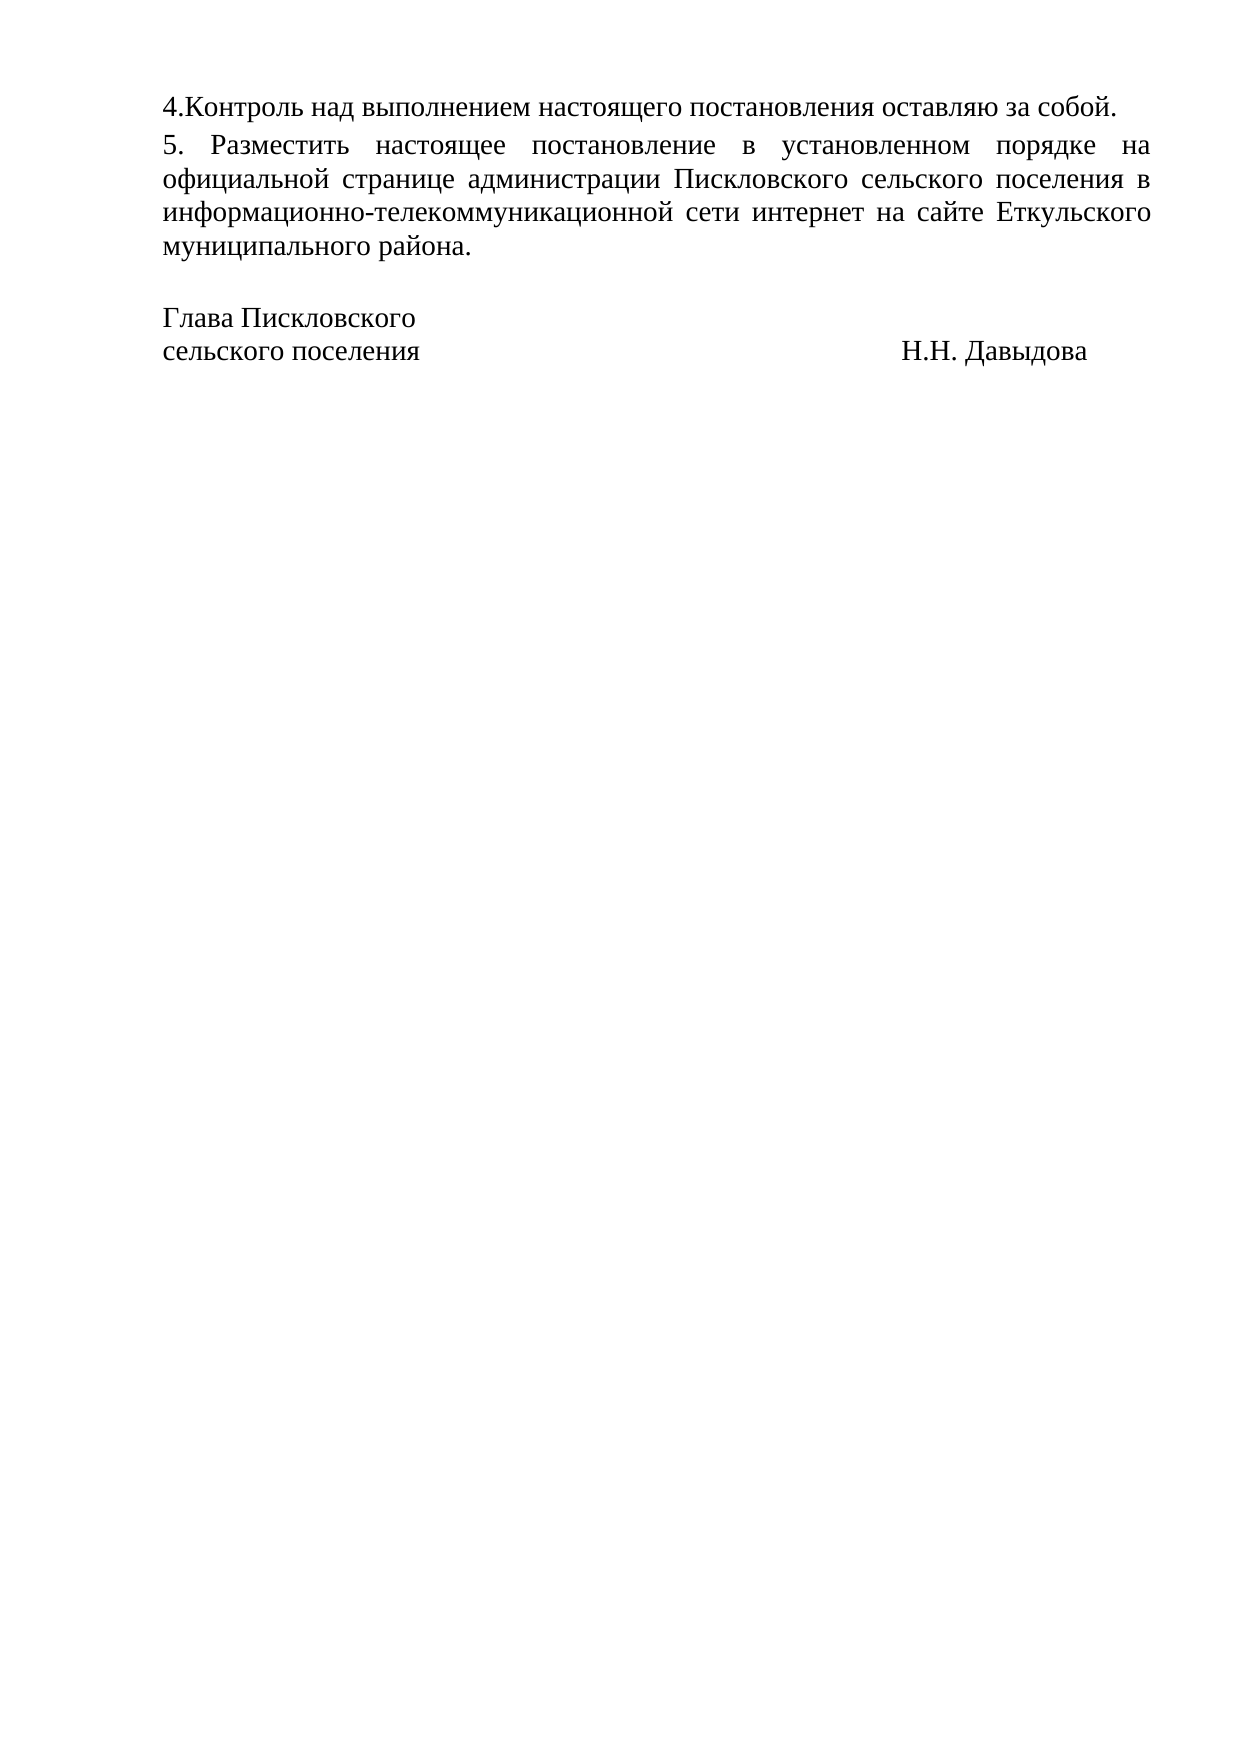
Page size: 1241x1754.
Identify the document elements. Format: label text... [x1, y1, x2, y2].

text сельского поселения Н.Н. Давыдова [162, 333, 1152, 367]
text 5. Разместить настоящее постановление в установленном порядке на официальной странице администрации Пискловского сельского поселения в информационно-телекоммуникационной сети интернет на сайте Еткульского муниципального района. [162, 127, 1152, 261]
text 4.Контроль над выполнением настоящего постановления оставляю за собой. [162, 89, 1152, 122]
text Глава Пискловского [162, 300, 1152, 333]
